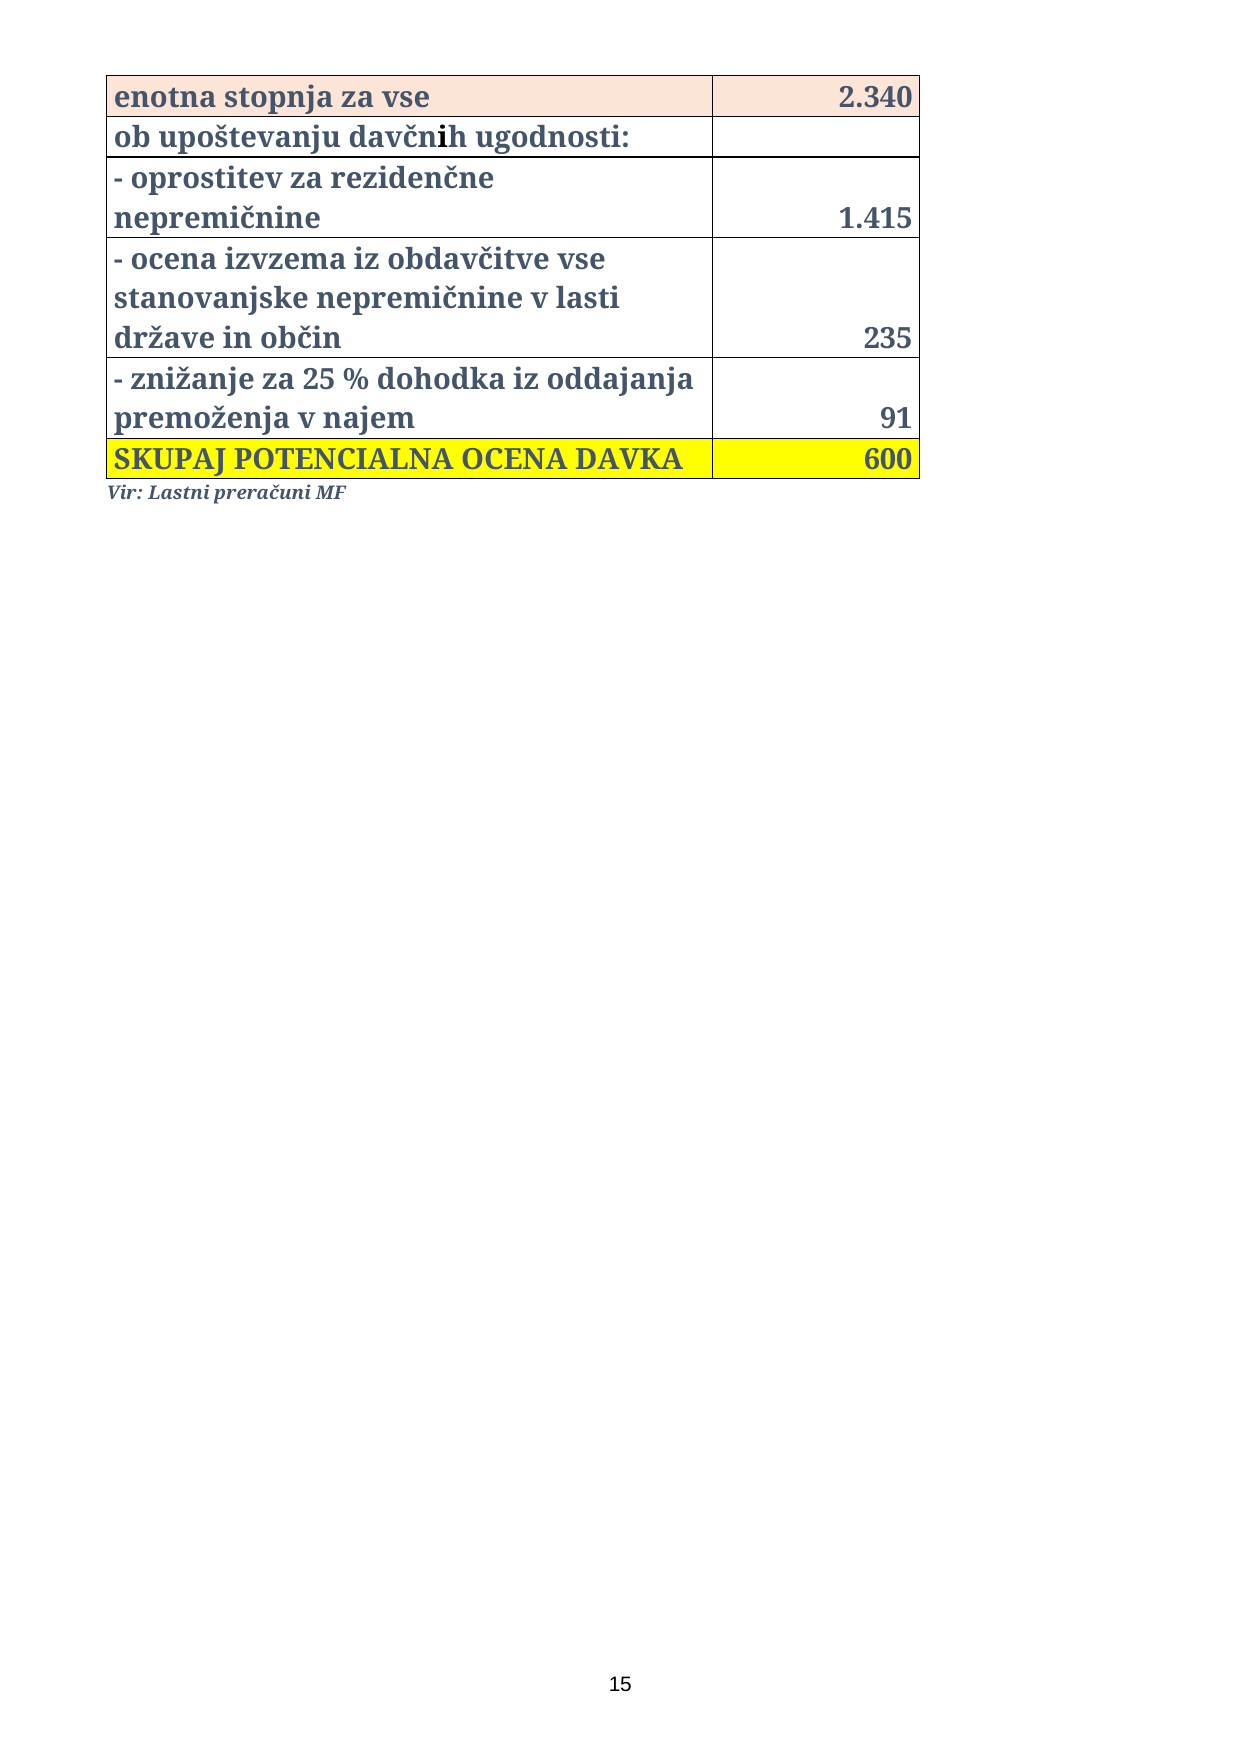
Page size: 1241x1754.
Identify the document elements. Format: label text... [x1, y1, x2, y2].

table_cell 1.415 [713, 158, 919, 237]
table_cell 600 [713, 439, 919, 478]
table_cell - ocena izvzema iz obdavčitve vse stanovanjske nepremičnine v lasti države in občin [107, 238, 712, 357]
table_cell 91 [713, 358, 919, 437]
table_cell 235 [713, 238, 919, 357]
table_cell ob upoštevanju davčnih ugodnosti: [107, 117, 712, 156]
table_cell - znižanje za 25 % dohodka iz oddajanja premoženja v najem [107, 358, 712, 437]
table_cell 2.340 [713, 76, 919, 116]
text Vir: Lastni preračuni MF [106, 479, 1134, 505]
table_cell enotna stopnja za vse [107, 76, 712, 116]
table_cell [713, 117, 919, 156]
table_cell - oprostitev za rezidenčne nepremičnine [107, 158, 712, 237]
table_cell SKUPAJ POTENCIALNA OCENA DAVKA [107, 439, 712, 478]
